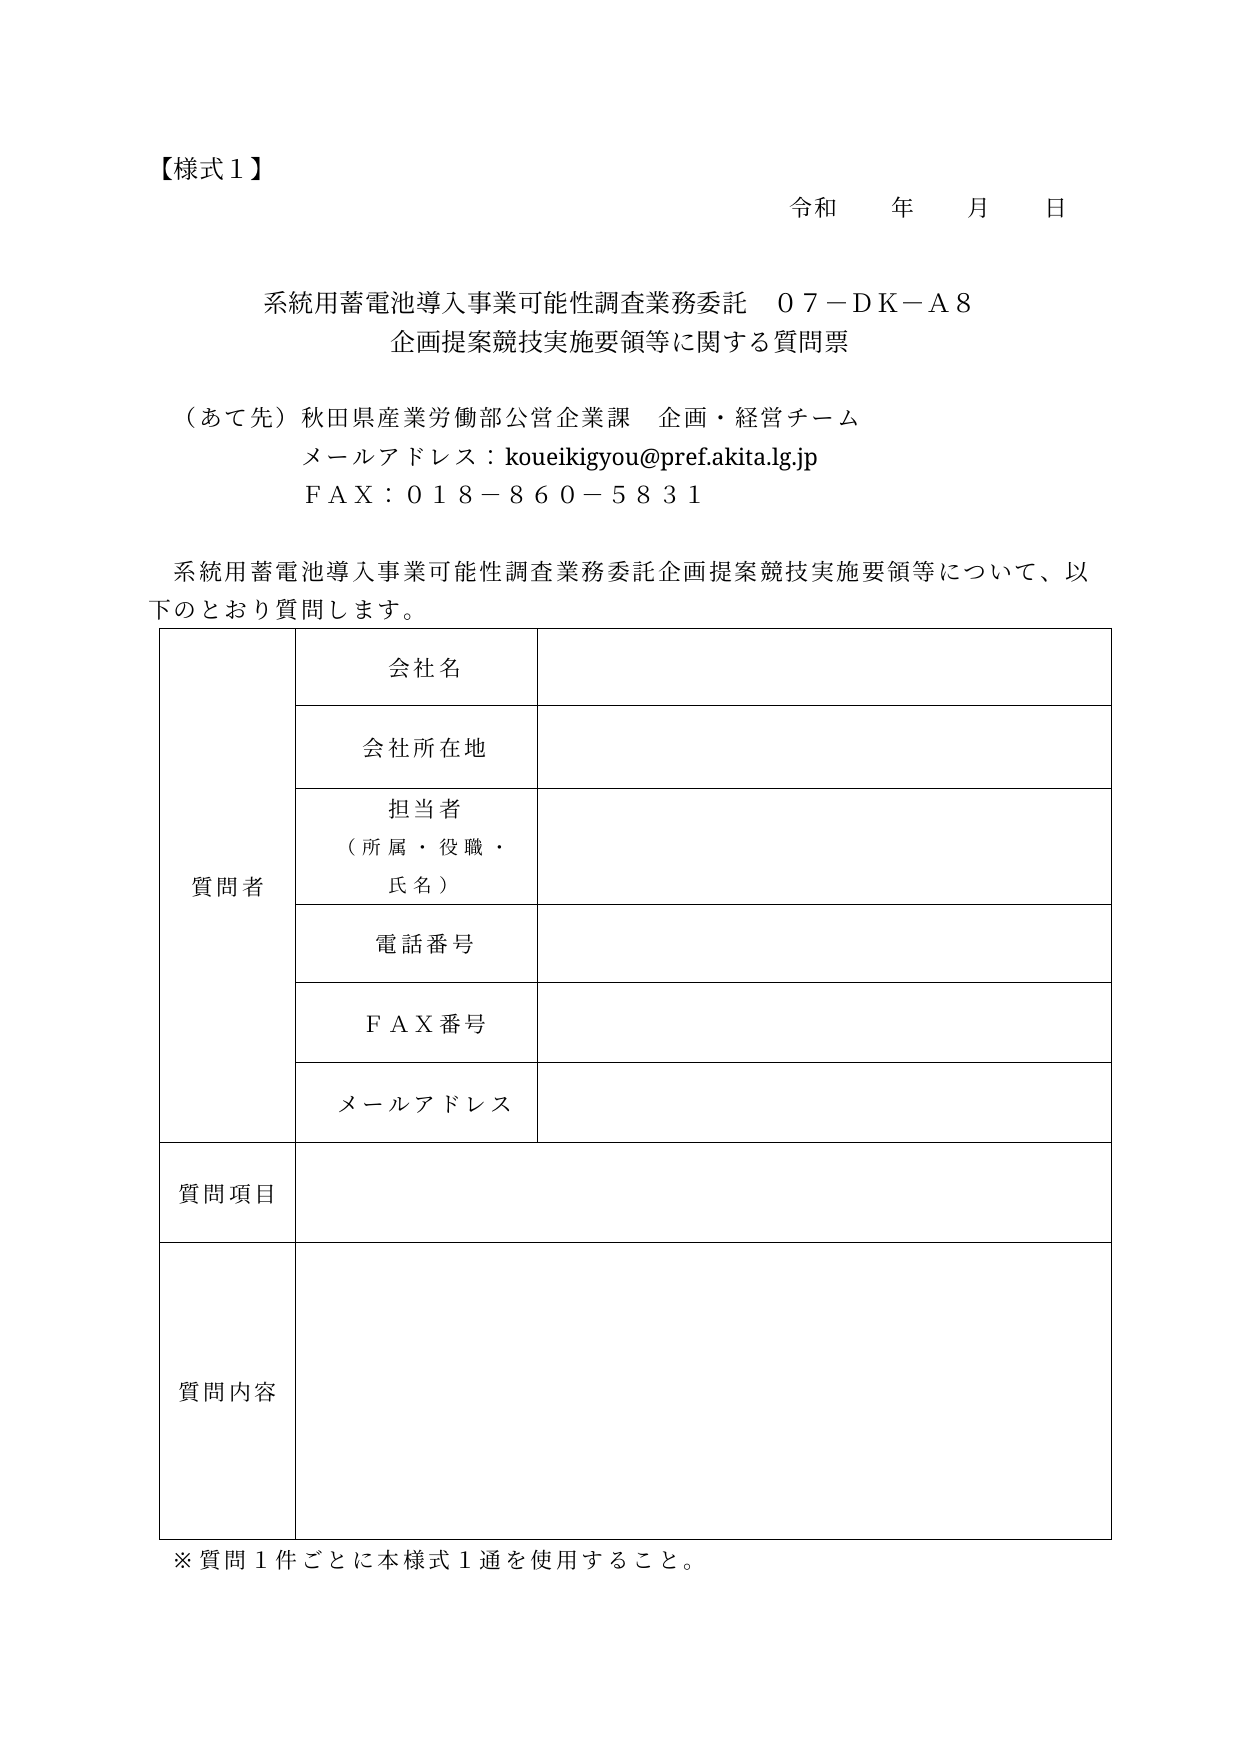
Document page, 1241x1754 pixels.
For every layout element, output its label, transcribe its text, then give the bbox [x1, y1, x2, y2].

table_cell 担当者 （所属・役職・氏名） [296, 789, 537, 903]
table_cell 質問内容 [160, 1243, 295, 1539]
table_cell メールアドレス [296, 1063, 537, 1142]
table_cell 質問項目 [160, 1143, 295, 1242]
text 企画提案競技実施要領等に関する質問票 [148, 321, 1092, 359]
table_header 質問者 [160, 629, 295, 1142]
table_cell [538, 983, 1111, 1062]
table_header 会社名 [296, 629, 537, 705]
table_cell [538, 706, 1111, 787]
table_cell [538, 905, 1111, 982]
text ※質問１件ごとに本様式１通を使用すること。 [170, 1540, 1092, 1579]
table_cell [538, 1063, 1111, 1142]
text （あて先）秋田県産業労働部公営企業課 企画・経営チーム [148, 398, 1092, 436]
text メールアドレス：koueikigyou@pref.akita.lg.jp [148, 436, 1092, 474]
table_cell ＦＡＸ番号 [296, 983, 537, 1062]
text 【様式１】 [148, 149, 1092, 187]
text 系統用蓄電池導入事業可能性調査業務委託 ０７－ＤＫ－Ａ８ [148, 283, 1092, 321]
text ＦＡＸ：０１８－８６０－５８３１ [148, 474, 1092, 513]
table_cell 電話番号 [296, 905, 537, 982]
text 系統用蓄電池導入事業可能性調査業務委託企画提案競技実施要領等について、以下のとおり質問します。 [148, 551, 1092, 628]
table_header [538, 629, 1111, 705]
table_cell [296, 1243, 1111, 1539]
table_cell [296, 1143, 1111, 1242]
text 令和 年 月 日 [148, 187, 1070, 225]
table_cell [538, 789, 1111, 903]
table_cell 会社所在地 [296, 706, 537, 787]
